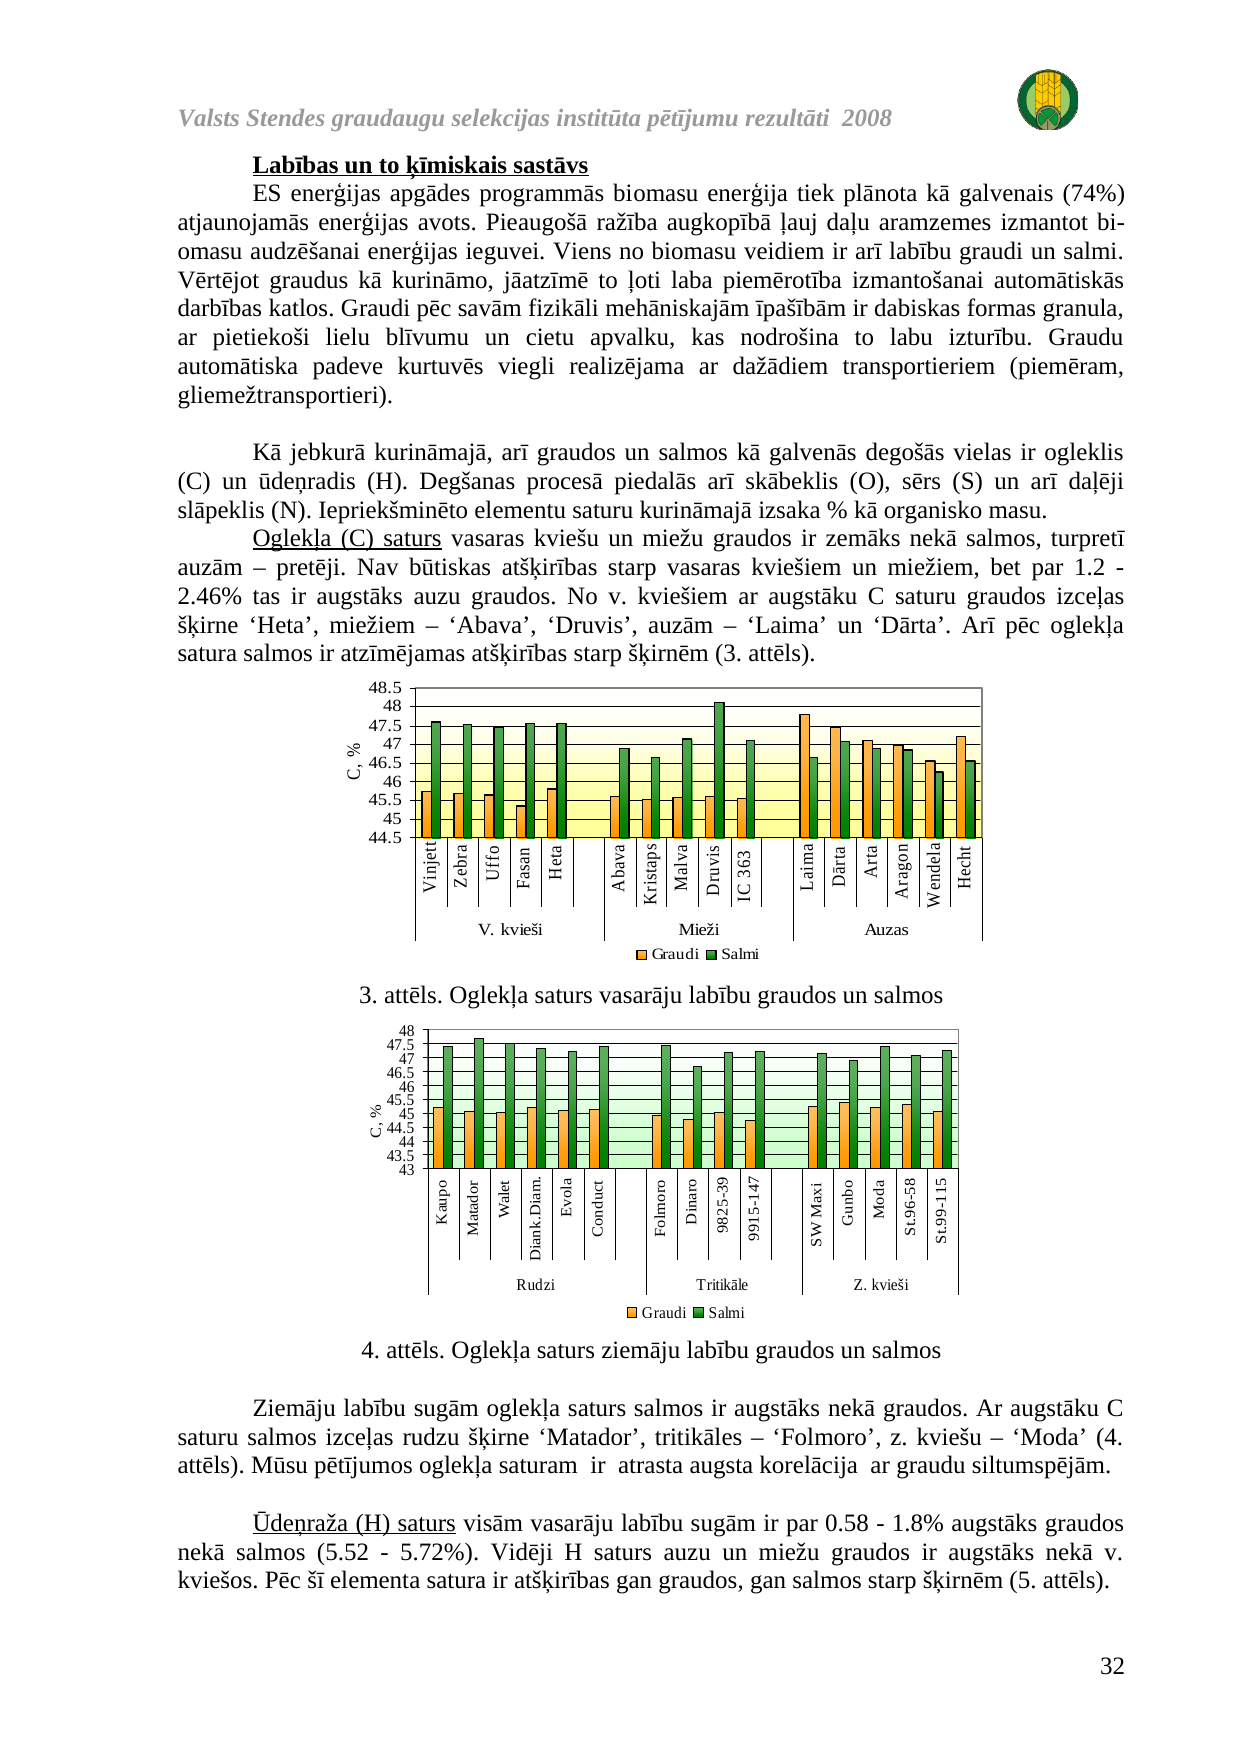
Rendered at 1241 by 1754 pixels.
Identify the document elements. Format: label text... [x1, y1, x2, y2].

text Labības un to ķīmiskais sastāvs [177, 150, 1125, 178]
text 3. attēls. Oglekļa saturs vasarāju labību graudos un salmos [177, 980, 1125, 1009]
text 4. attēls. Oglekļa saturs ziemāju labību graudos un salmos [177, 1335, 1125, 1364]
text Ziemāju labību sugām oglekļa saturs salmos ir augstāks nekā graudos. Ar augstāku C saturu salmos izceļas rudzu šķirne ‘Matador’, tritikāles – ‘Folmoro’, z. kviešu – ‘Moda’ (4. attēls). Mūsu pētījumos oglekļa saturam ir atrasta augsta korelācija ar graudu siltumspējām. [177, 1393, 1125, 1479]
text Oglekļa (C) saturs vasaras kviešu un miežu graudos ir zemāks nekā salmos, turpretī auzām – pretēji. Nav būtiskas atšķirības starp vasaras kviešiem un miežiem, bet par 1.2 -2.46% tas ir augstāks auzu graudos. No v. kviešiem ar augstāku C saturu graudos izceļas šķirne ‘Heta’, miežiem – ‘Abava’, ‘Druvis’, auzām – ‘Laima’ un ‘Dārta’. Arī pēc oglekļa satura salmos ir atzīmējamas atšķirības starp šķirnēm (3. attēls). [177, 523, 1125, 667]
text ES enerģijas apgādes programmās biomasu enerģija tiek plānota kā galvenais (74%) atjaunojamās enerģijas avots. Pieaugošā ražība augkopībā ļauj daļu aramzemes izmantot biomasu audzēšanai enerģijas ieguvei. Viens no biomasu veidiem ir arī labību graudi un salmi. Vērtējot graudus kā kurināmo, jāatzīmē to ļoti laba piemērotība izmantošanai automātiskās darbības katlos. Graudi pēc savām fizikāli mehāniskajām īpašībām ir dabiskas formas granula, ar pietiekoši lielu blīvumu un cietu apvalku, kas nodrošina to labu izturību. Graudu automātiska padeve kurtuvēs viegli realizējama ar dažādiem transportieriem (piemēram, gliemežtransportieri). [177, 178, 1125, 408]
text Ūdeņraža (H) saturs visām vasarāju labību sugām ir par 0.58 - 1.8% augstāks graudos nekā salmos (5.52 - 5.72%). Vidēji H saturs auzu un miežu graudos ir augstāks nekā v. kviešos. Pēc šī elementa satura ir atšķirības gan graudos, gan salmos starp šķirnēm (5. attēls). [177, 1508, 1125, 1594]
text Kā jebkurā kurināmajā, arī graudos un salmos kā galvenās degošās vielas ir ogleklis (C) un ūdeņradis (H). Degšanas procesā piedalās arī skābeklis (O), sērs (S) un arī daļēji slāpeklis (N). Iepriekšminēto elementu saturu kurināmajā izsaka % kā organisko masu. [177, 437, 1125, 523]
